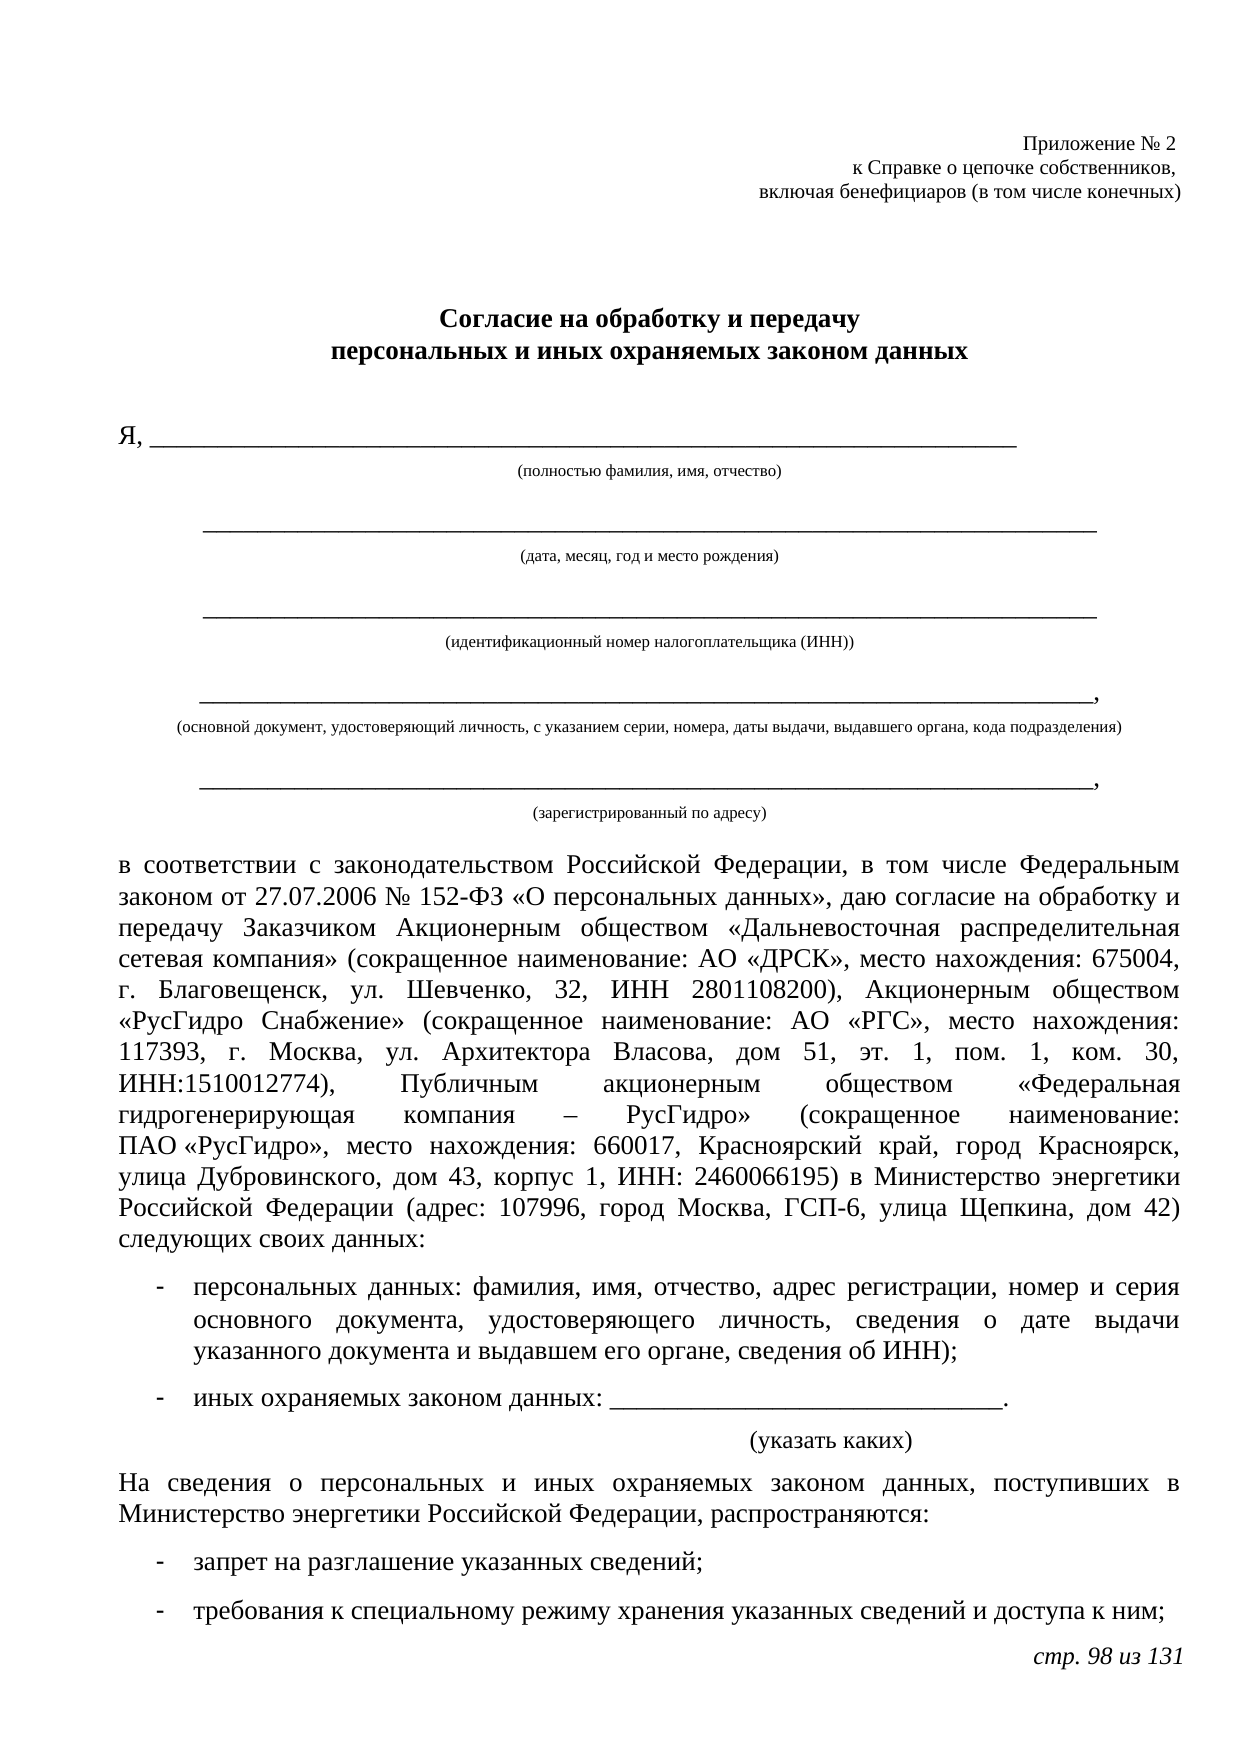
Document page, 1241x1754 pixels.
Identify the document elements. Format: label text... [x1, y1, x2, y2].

text __________________________________________________________________ [118, 590, 1181, 621]
text (указать каких) [118, 1425, 1181, 1454]
list требования к специальному режиму хранения указанных сведений и доступа к ним; [156, 1590, 1181, 1627]
list запрет на разглашение указанных сведений; [156, 1541, 1181, 1578]
text (зарегистрированный по адресу) [118, 803, 1181, 836]
text __________________________________________________________________, [118, 676, 1181, 707]
text Я, ________________________________________________________________ [118, 419, 1181, 450]
text (основной документ, удостоверяющий личность, с указанием серии, номера, даты выдачи, выдавшего органа, кода подразделения) [118, 717, 1181, 751]
text в соответствии с законодательством Российской Федерации, в том числе Федеральным законом от 27.07.2006 № 152-ФЗ «О персональных данных», даю согласие на обработку и передачу Заказчиком Акционерным обществом «Дальневосточная распределительная сетевая компания» (сокращенное наименование: АО «ДРСК», место нахождения: 675004, г. Благовещенск, ул. Шевченко, 32, ИНН 2801108200), Акционерным обществом «РусГидро Снабжение» (сокращенное наименование: АО «РГС», место нахождения: 117393, г. Москва, ул. Архитектора Власова, дом 51, эт. 1, пом. 1, ком. 30, ИНН:1510012774), Публичным акционерным обществом «Федеральная гидрогенерирующая компания – РусГидро» (сокращенное наименование: ПАО «РусГидро», место нахождения: 660017, Красноярский край, город Красноярск, улица Дубровинского, дом 43, корпус 1, ИНН: 2460066195) в Министерство энергетики Российской Федерации (адрес: 107996, город Москва, ГСП-6, улица Щепкина, дом 42) следующих своих данных: [118, 849, 1181, 1253]
text Согласие на обработку и передачу персональных и иных охраняемых законом данных [118, 303, 1181, 365]
text На сведения о персональных и иных охраняемых законом данных, поступивших в Министерство энергетики Российской Федерации, распространяются: [118, 1466, 1181, 1528]
text __________________________________________________________________ [118, 504, 1181, 536]
text (дата, месяц, год и место рождения) [118, 546, 1181, 579]
text __________________________________________________________________, [118, 761, 1181, 792]
list персональных данных: фамилия, имя, отчество, адрес регистрации, номер и серия основного документа, удостоверяющего личность, сведения о дате выдачи указанного документа и выдавшем его органе, сведения об ИНН); [156, 1266, 1181, 1365]
text (идентификационный номер налогоплательщика (ИНН)) [118, 632, 1181, 665]
text (полностью фамилия, имя, отчество) [118, 461, 1181, 494]
text Приложение № 2 к Справке о цепочке собственников, включая бенефициаров (в том числе конечных) [118, 131, 1181, 203]
list иных охраняемых законом данных: _____________________________. [156, 1378, 1181, 1414]
